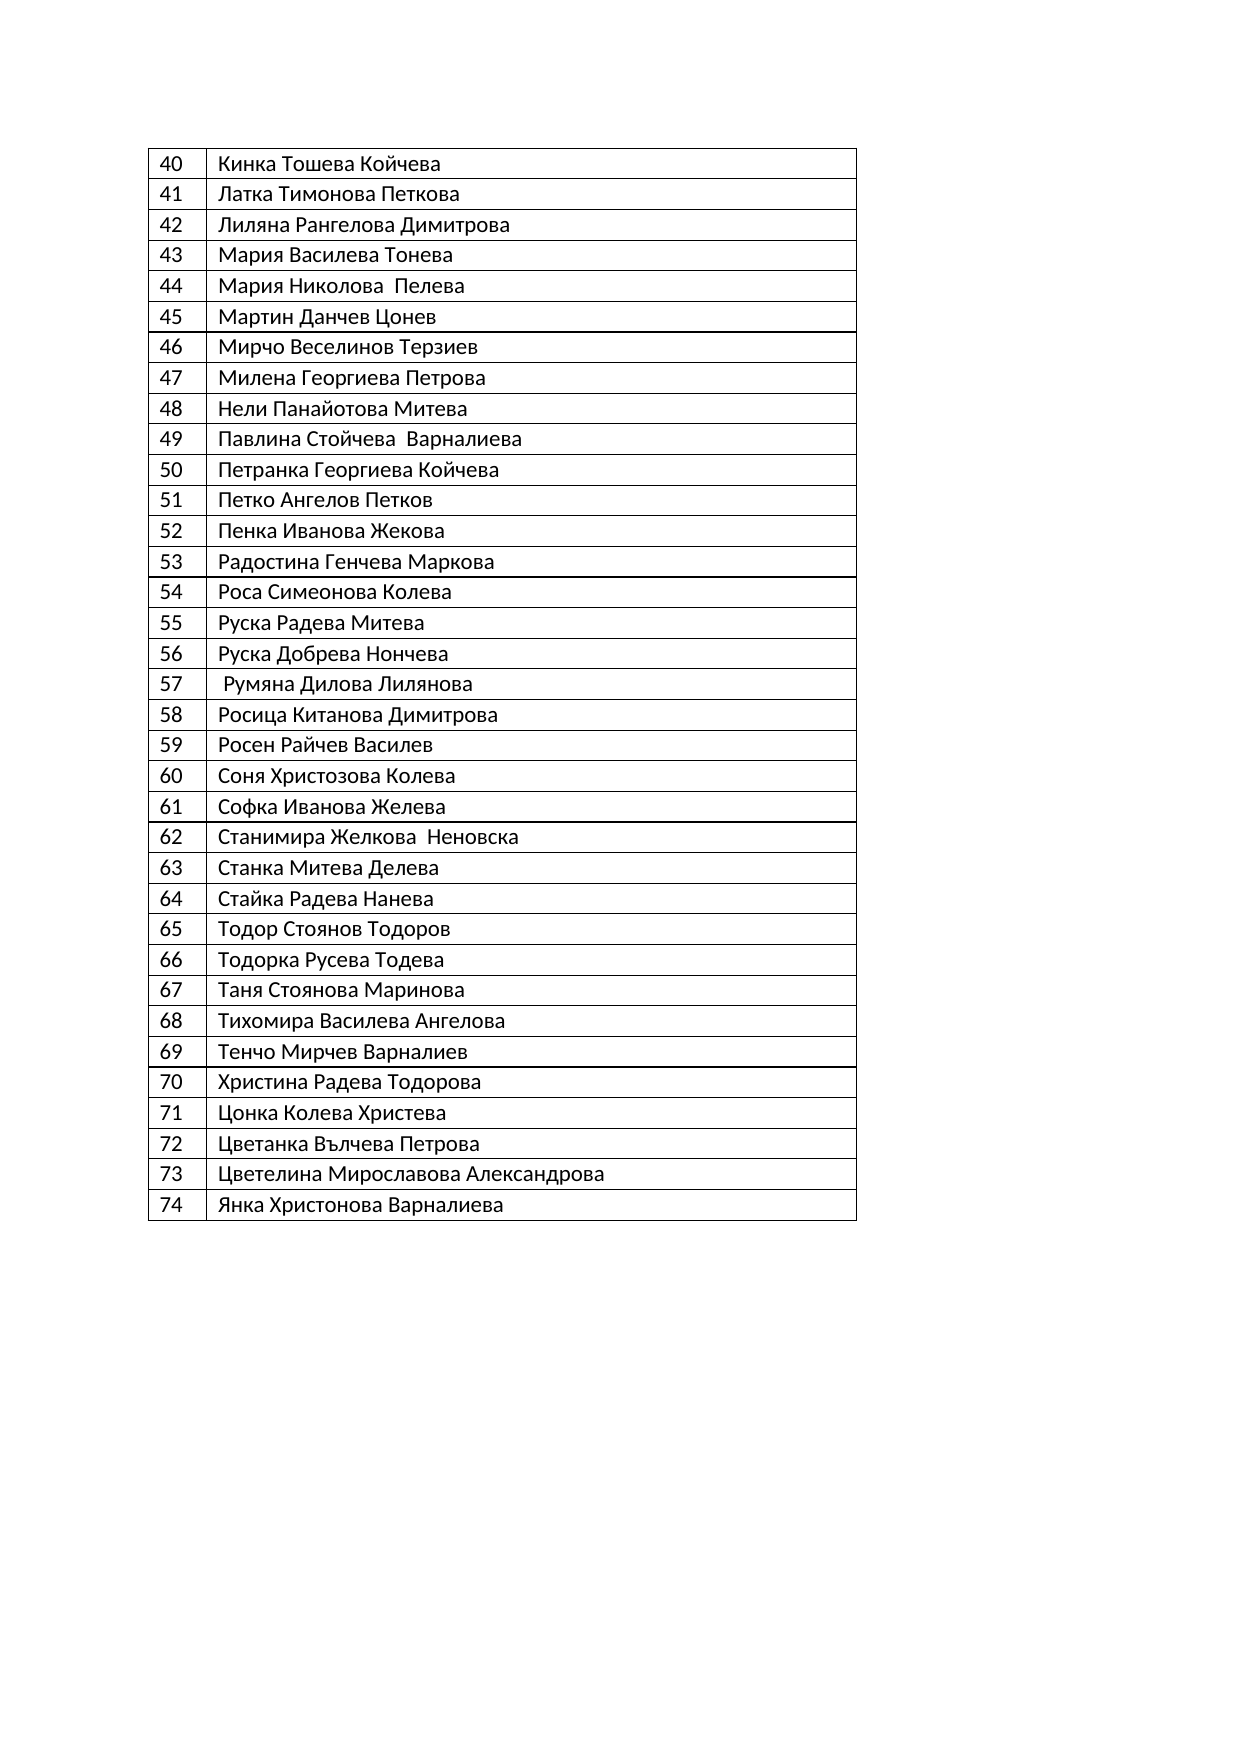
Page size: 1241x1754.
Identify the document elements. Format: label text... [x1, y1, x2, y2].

table_cell 71 [149, 1098, 206, 1128]
table_cell 61 [149, 792, 206, 821]
table_cell Софка Иванова Желева [207, 792, 856, 821]
table_cell Станка Митева Делева [207, 853, 856, 883]
table_cell Тодорка Русева Тодева [207, 945, 856, 974]
table_cell 41 [149, 179, 206, 209]
table_cell Цонка Колева Христева [207, 1098, 856, 1128]
table_cell 48 [149, 394, 206, 423]
table_cell Мария Василева Тонева [207, 241, 856, 270]
table_cell Мария Николова Пелева [207, 271, 856, 301]
table_cell 60 [149, 761, 206, 791]
table_cell 51 [149, 486, 206, 515]
table_cell 74 [149, 1190, 206, 1219]
table_cell 42 [149, 210, 206, 239]
table_cell Руска Радева Митева [207, 608, 856, 638]
table_cell 69 [149, 1037, 206, 1066]
table_cell 57 [149, 669, 206, 699]
table_cell 47 [149, 363, 206, 393]
table_cell Латка Тимонова Петкова [207, 179, 856, 209]
table_cell Тенчо Мирчев Варналиев [207, 1037, 856, 1066]
table_cell Таня Стоянова Маринова [207, 976, 856, 1005]
table_cell Павлина Стойчева Варналиева [207, 424, 856, 454]
table_cell 45 [149, 302, 206, 331]
table_cell 67 [149, 976, 206, 1005]
table_cell 68 [149, 1006, 206, 1036]
table_cell Петко Ангелов Петков [207, 486, 856, 515]
table_cell Янка Христонова Варналиева [207, 1190, 856, 1219]
table_cell Христина Радева Тодорова [207, 1068, 856, 1097]
table_cell 52 [149, 516, 206, 546]
table_cell Румяна Дилова Лилянова [207, 669, 856, 699]
table_cell Пенка Иванова Жекова [207, 516, 856, 546]
table_cell Стайка Радева Нанева [207, 884, 856, 913]
table_cell Цветелина Мирославова Александрова [207, 1159, 856, 1189]
table_cell Петранка Георгиева Койчева [207, 455, 856, 484]
table_cell 66 [149, 945, 206, 974]
table_cell 72 [149, 1129, 206, 1158]
table_cell 59 [149, 731, 206, 760]
table_cell 50 [149, 455, 206, 484]
table_cell 65 [149, 914, 206, 944]
table_cell 53 [149, 547, 206, 576]
table_cell 55 [149, 608, 206, 638]
table_cell 70 [149, 1068, 206, 1097]
table_cell Лиляна Рангелова Димитрова [207, 210, 856, 239]
table_cell Мартин Данчев Цонев [207, 302, 856, 331]
table_cell Соня Христозова Колева [207, 761, 856, 791]
table_cell 44 [149, 271, 206, 301]
table_cell Мирчо Веселинов Терзиев [207, 333, 856, 362]
table_cell 49 [149, 424, 206, 454]
table_cell Радостина Генчева Маркова [207, 547, 856, 576]
table_cell Милена Георгиева Петрова [207, 363, 856, 393]
table_cell 40 [149, 149, 206, 178]
table_cell Руска Добрева Нончева [207, 639, 856, 668]
table_cell Тодор Стоянов Тодоров [207, 914, 856, 944]
table_cell Кинка Тошева Койчева [207, 149, 856, 178]
table_cell Росен Райчев Василев [207, 731, 856, 760]
table_cell 46 [149, 333, 206, 362]
table_cell Росица Китанова Димитрова [207, 700, 856, 729]
table_cell Роса Симеонова Колева [207, 578, 856, 607]
table_cell 63 [149, 853, 206, 883]
table_cell Станимира Желкова Неновска [207, 823, 856, 852]
table_cell 58 [149, 700, 206, 729]
table_cell Цветанка Вълчева Петрова [207, 1129, 856, 1158]
table_cell 73 [149, 1159, 206, 1189]
table_cell Тихомира Василева Ангелова [207, 1006, 856, 1036]
table_cell 62 [149, 823, 206, 852]
table_cell 64 [149, 884, 206, 913]
table_cell 43 [149, 241, 206, 270]
table_cell 54 [149, 578, 206, 607]
table_cell 56 [149, 639, 206, 668]
table_cell Нели Панайотова Митева [207, 394, 856, 423]
